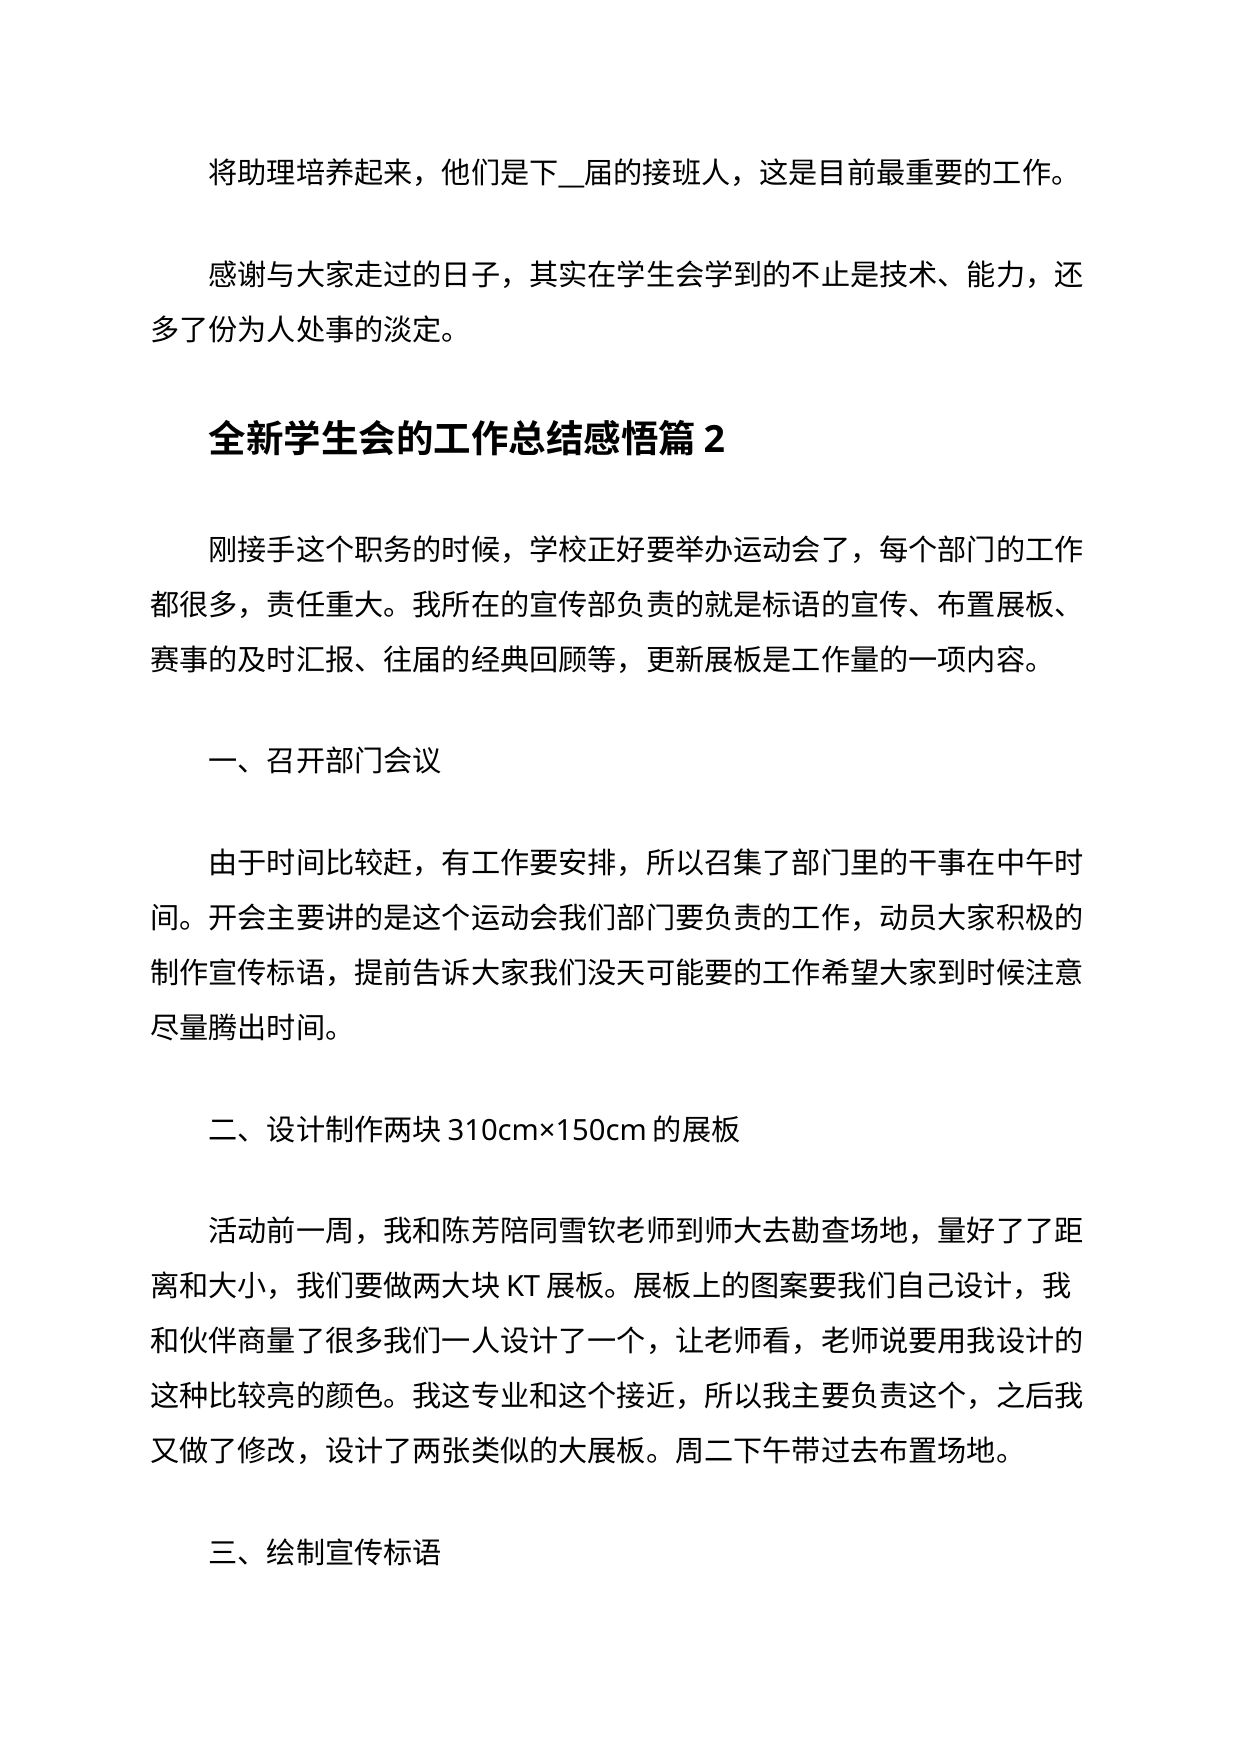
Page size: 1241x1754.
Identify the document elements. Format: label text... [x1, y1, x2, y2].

text 感谢与大家走过的日子，其实在学生会学到的不止是技术、能力，还多了份为人处事的淡定。 [150, 252, 1090, 349]
text 将助理培养起来，他们是下__届的接班人，这是目前最重要的工作。 [150, 150, 1090, 192]
text 一、召开部门会议 [150, 738, 1090, 780]
text 由于时间比较赶，有工作要安排，所以召集了部门里的干事在中午时间。开会主要讲的是这个运动会我们部门要负责的工作，动员大家积极的制作宣传标语，提前告诉大家我们没天可能要的工作希望大家到时候注意尽量腾出时间。 [150, 839, 1090, 1047]
text 二、设计制作两块310cm×150cm的展板 [150, 1106, 1090, 1148]
text 全新学生会的工作总结感悟篇2 [150, 409, 1090, 463]
text 活动前一周，我和陈芳陪同雪钦老师到师大去勘查场地，量好了了距离和大小，我们要做两大块KT展板。展板上的图案要我们自己设计，我和伙伴商量了很多我们一人设计了一个，让老师看，老师说要用我设计的这种比较亮的颜色。我这专业和这个接近，所以我主要负责这个，之后我又做了修改，设计了两张类似的大展板。周二下午带过去布置场地。 [150, 1208, 1090, 1470]
text 刚接手这个职务的时候，学校正好要举办运动会了，每个部门的工作都很多，责任重大。我所在的宣传部负责的就是标语的宣传、布置展板、赛事的及时汇报、往届的经典回顾等，更新展板是工作量的一项内容。 [150, 526, 1090, 678]
text 三、绘制宣传标语 [150, 1529, 1090, 1572]
